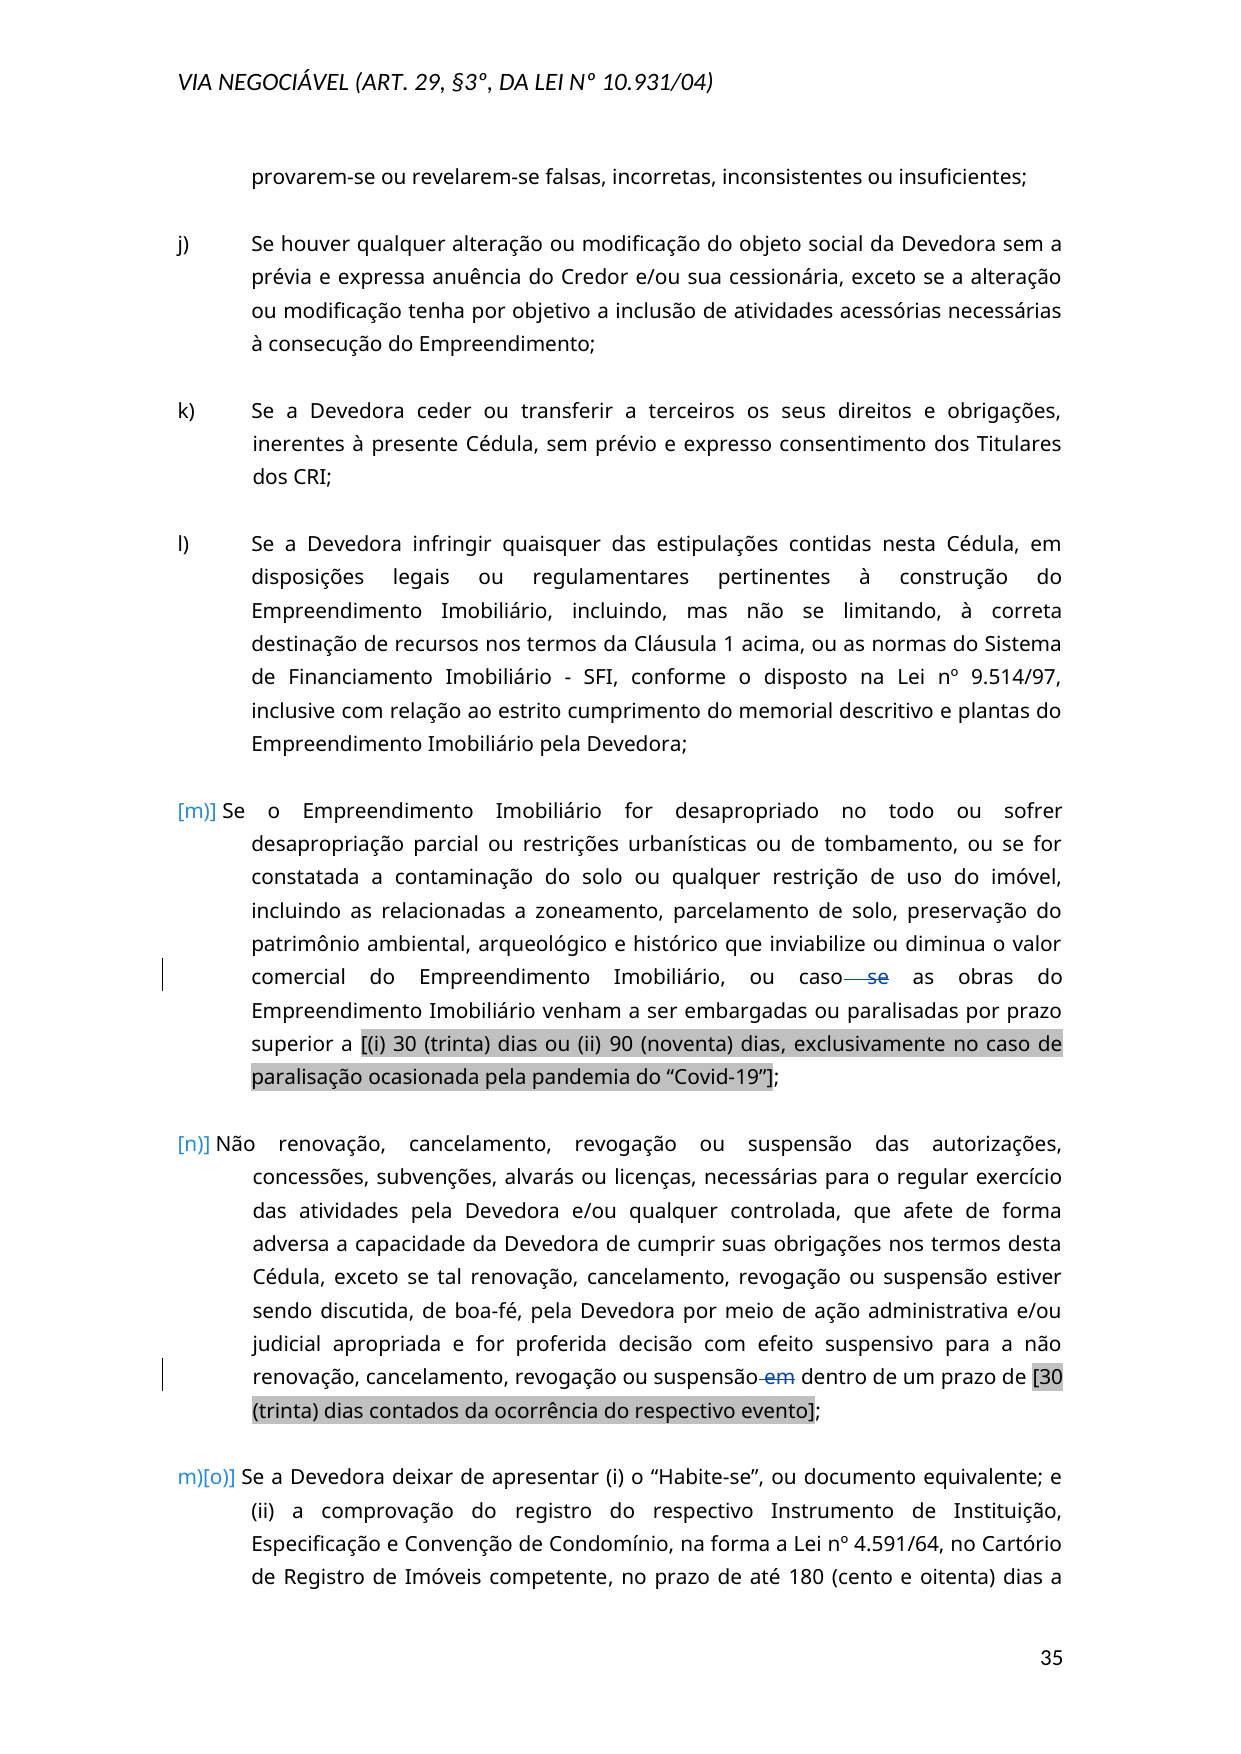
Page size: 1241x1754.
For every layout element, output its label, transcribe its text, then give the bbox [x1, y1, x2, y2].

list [177, 1458, 1063, 1591]
list Se a Devedora infringir quaisquer das estipulações contidas nesta Cédula, em disposições legais ou regulamentares pertinentes à construção do Empreendimento Imobiliário, incluindo, mas não se limitando, à correta destinação de recursos nos termos da Cláusula 1 acima, ou as normas do Sistema de Financiamento Imobiliário - SFI, conforme o disposto na Lei nº 9.514/97, inclusive com relação ao estrito cumprimento do memorial descritivo e plantas do Empreendimento Imobiliário pela Devedora; [177, 525, 1063, 758]
list Não renovação, cancelamento, revogação ou suspensão das autorizações, concessões, subvenções, alvarás ou licenças, necessárias para o regular exercício das atividades pela Devedora e/ou qualquer controlada, que afete de forma adversa a capacidade da Devedora de cumprir suas obrigações nos termos desta Cédula, exceto se tal renovação, cancelamento, revogação ou suspensão estiver sendo discutida, de boa-fé, pela Devedora por meio de ação administrativa e/ou judicial apropriada e for proferida decisão com efeito suspensivo para a não renovação, cancelamento, revogação ou suspensão dentro de um prazo de [30 (trinta) dias contados da ocorrência do respectivo evento]; [177, 1125, 1063, 1425]
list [177, 158, 1063, 191]
list Se o Empreendimento Imobiliário for desapropriado no todo ou sofrer desapropriação parcial ou restrições urbanísticas ou de tombamento, ou se for constatada a contaminação do solo ou qualquer restrição de uso do imóvel, incluindo as relacionadas a zoneamento, parcelamento de solo, preservação do patrimônio ambiental, arqueológico e histórico que inviabilize ou diminua o valor comercial do Empreendimento Imobiliário, ou caso as obras do Empreendimento Imobiliário venham a ser embargadas ou paralisadas por prazo superior a [(i) 30 (trinta) dias ou (ii) 90 (noventa) dias, exclusivamente no caso de paralisação ocasionada pela pandemia do “Covid-19”]; [177, 791, 1063, 1091]
list Se houver qualquer alteração ou modificação do objeto social da Devedora sem a prévia e expressa anuência do Credor e/ou sua cessionária, exceto se a alteração ou modificação tenha por objetivo a inclusão de atividades acessórias necessárias à consecução do Empreendimento; [177, 225, 1063, 358]
list Se a Devedora ceder ou transferir a terceiros os seus direitos e obrigações, inerentes à presente Cédula, sem prévio e expresso consentimento dos Titulares dos CRI; [177, 391, 1063, 491]
